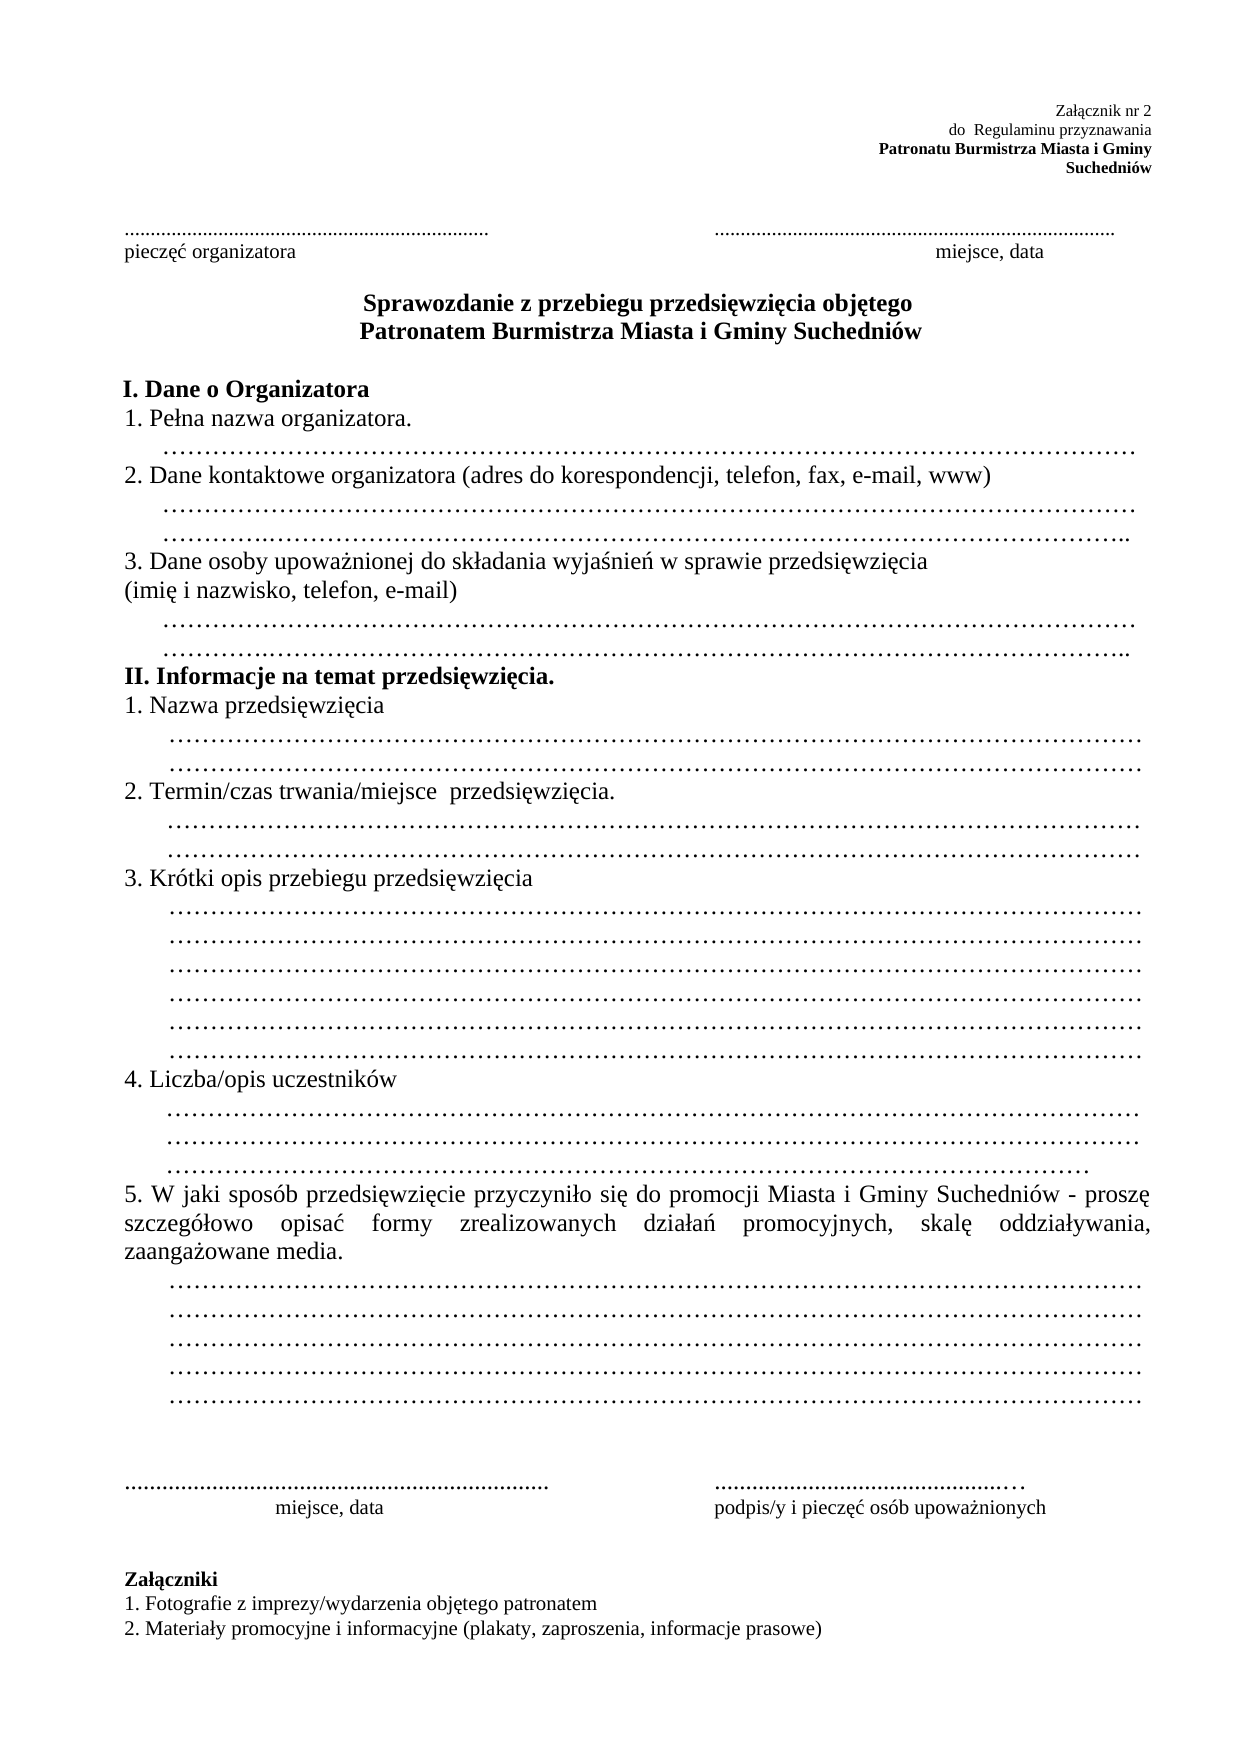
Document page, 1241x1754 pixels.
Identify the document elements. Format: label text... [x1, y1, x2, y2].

text ……………………………………………………………………………………………………………………………………………………………………………………………………………… [168, 1006, 1152, 1064]
text .................................................................... ..............................................… [124, 1466, 1152, 1495]
text 3. Dane osoby upoważnionej do składania wyjaśnień w sprawie przedsięwzięcia [124, 546, 1152, 575]
text (imię i nazwisko, telefon, e-mail) [124, 575, 1152, 604]
text 2. Termin/czas trwania/miejsce przedsięwzięcia. [124, 776, 1152, 805]
text I. Dane o Organizatora [122, 374, 1152, 403]
text ...................................................................... ............................................................................. [124, 215, 1152, 239]
text 1. Fotografie z imprezy/wydarzenia objętego patronatem [124, 1591, 1152, 1615]
text Patronatu Burmistrza Miasta i Gminy Suchedniów [833, 139, 1152, 177]
text ……………………………………………………………………………………………………… [168, 1323, 1152, 1351]
text 2. Dane kontaktowe organizatora (adres do korespondencji, telefon, fax, e-mail, www) [124, 460, 1152, 489]
text Sprawozdanie z przebiegu przedsięwzięcia objętego [124, 288, 1152, 316]
text ……………………………………………………………………………………………………………………………………………………………………………………………………………… [168, 1351, 1152, 1409]
text ……………………………………………………………………………………………………………………………………………………………………………………………………………… [168, 719, 1152, 776]
text 1. Nazwa przedsięwzięcia [124, 690, 1152, 719]
text 3. Krótki opis przebiegu przedsięwzięcia [124, 863, 1152, 891]
text ………………………………………………………………………………………………………………….………………………………………………………………………………………….. [162, 489, 1152, 546]
text ………………………………………………………………………………………………………………….………………………………………………………………………………………….. [162, 604, 1152, 661]
text miejsce, data podpis/y i pieczęć osób upoważnionych [124, 1495, 1152, 1519]
text ……………………………………………………………………………………………………………………………………………………………………………………………………………… [168, 891, 1152, 949]
text 4. Liczba/opis uczestników [124, 1064, 1152, 1093]
text ……………………………………………………………………………………………………… [165, 1093, 1152, 1121]
text 1. Pełna nazwa organizatora. [124, 403, 1152, 431]
text Załączniki [124, 1567, 1152, 1591]
text do Regulaminu przyznawania [124, 119, 1152, 139]
text 2. Materiały promocyjne i informacyjne (plakaty, zaproszenia, informacje prasowe) [124, 1615, 1152, 1639]
text Załącznik nr 2 [124, 100, 1152, 119]
text pieczęć organizatora miejsce, data [124, 239, 1152, 263]
text II. Informacje na temat przedsięwzięcia. [124, 661, 1152, 690]
text Patronatem Burmistrza Miasta i Gminy Suchedniów [124, 316, 1152, 345]
text 5. W jaki sposób przedsięwzięcie przyczyniło się do promocji Miasta i Gminy Suchedniów - proszę szczegółowo opisać formy zrealizowanych działań promocyjnych, skalę oddziaływania, zaangażowane media. [124, 1179, 1152, 1265]
text ………………………………………………………………………………………………………………………………………………………………………………………………………… [165, 1121, 1152, 1179]
text ……………………………………………………………………………………………………………………………………………………………………………………………………………… [166, 805, 1152, 863]
text ……………………………………………………………………………………………………………………………………………………………………………………………………………… [168, 1265, 1152, 1323]
text ……………………………………………………………………………………………………………………………………………………………………………………………………………… [168, 949, 1152, 1006]
text ……………………………………………………………………………………………………… [162, 431, 1152, 460]
